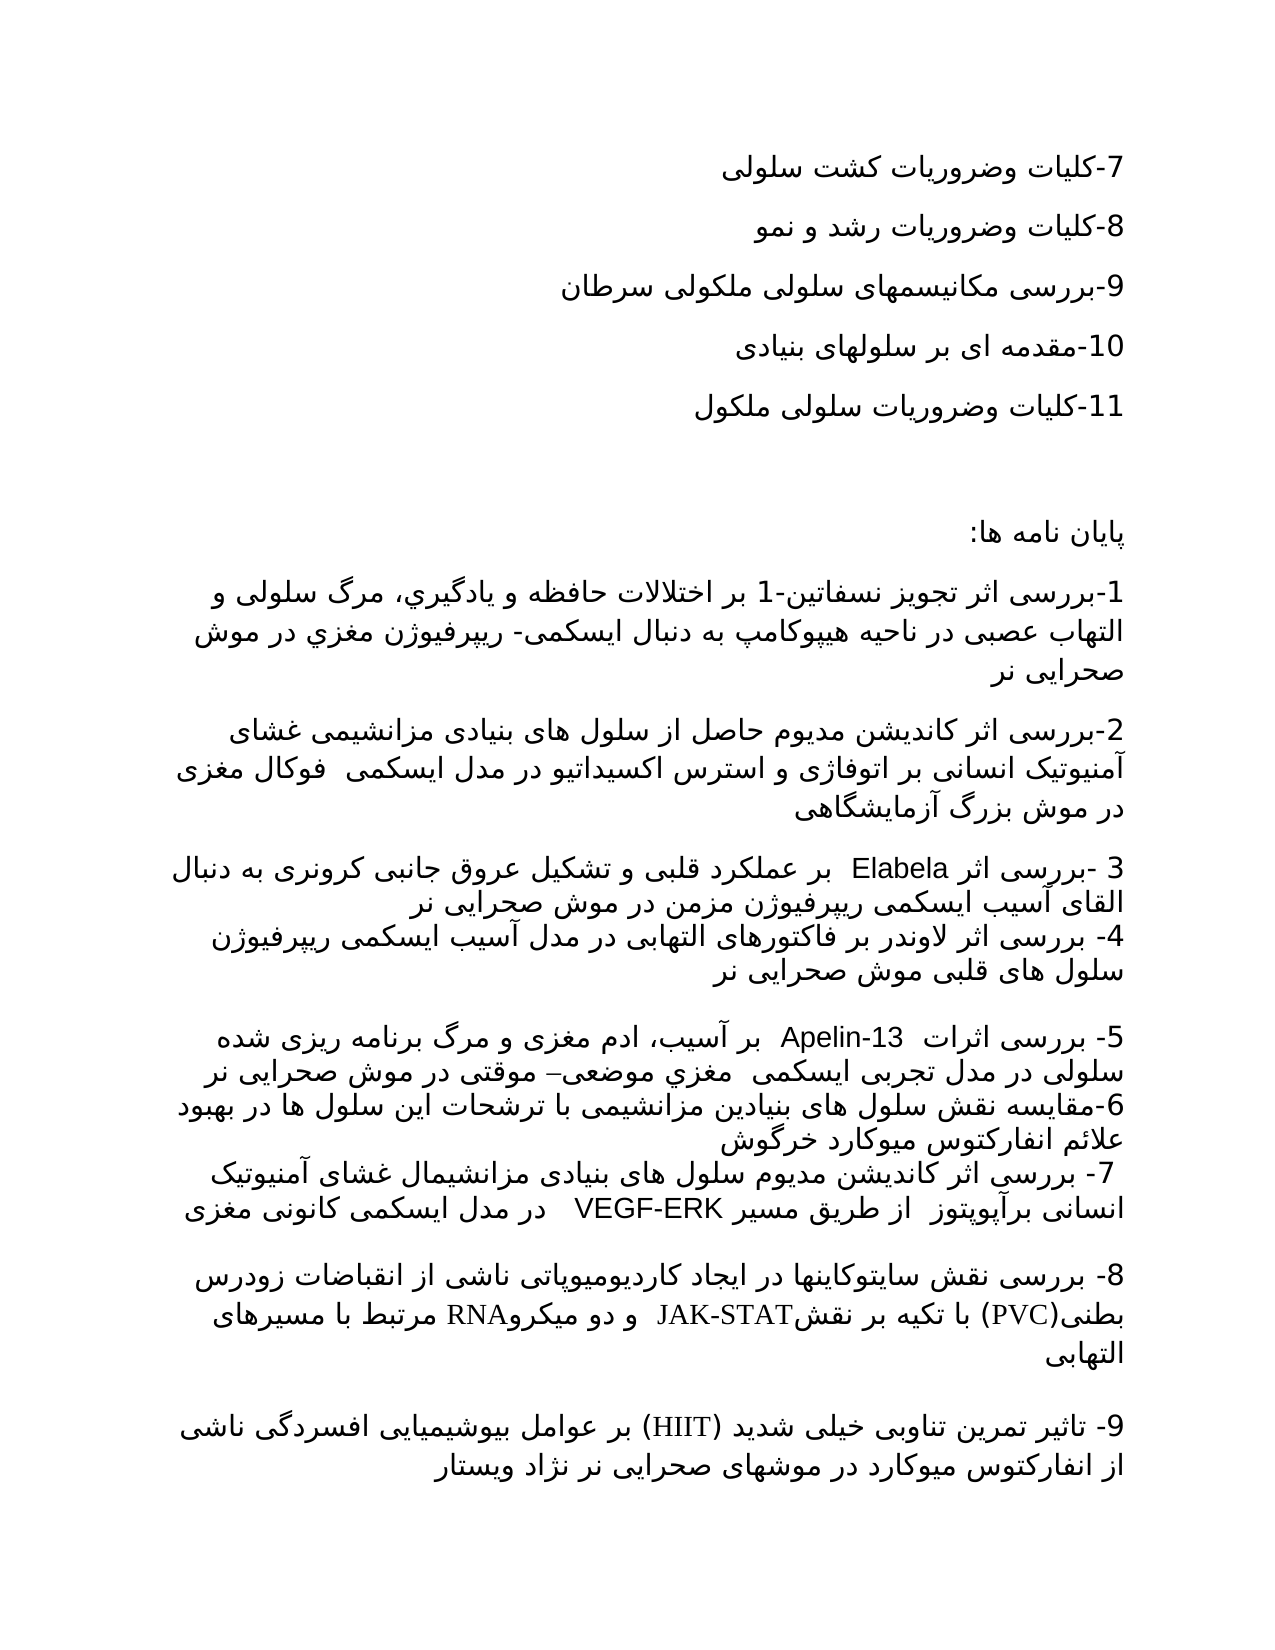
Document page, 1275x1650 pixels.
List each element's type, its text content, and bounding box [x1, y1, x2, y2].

text 11-کلیات وضروریات سلولی ملکول [150, 389, 1125, 423]
text 5- بررسی اثرات Apelin-13 بر آسیب، ادم مغزی و مرگ برنامه ریزی شده سلولی در مدل تجربی ایسکمی مغزي موضعی– موقتی در موش صحرایی نر [150, 1020, 1125, 1089]
text 7-کلیات وضروریات کشت سلولی [150, 150, 1125, 184]
text 1-بررسی اثر تجویز نسفاتین-1 بر اختلالات حافظه و یادگیري، مرگ سلولی و التهاب عصبی در ناحیه هیپوکامپ به دنبال ایسکمی- ریپرفیوژن مغزي در موش صحرایی نر [150, 575, 1125, 687]
text 7- بررسی اثر کاندیشن مدیوم سلول های بنیادی مزانشیمال غشای آمنیوتیک انسانی برآپوپتوز از طریق مسیر VEGF-ERK در مدل ایسکمی کانونی مغزی [150, 1157, 1125, 1225]
text پایان نامه ها: [150, 515, 1125, 549]
text 3 -بررسی اثر Elabela بر عملکرد قلبی و تشکیل عروق جانبی کرونری به دنبال القای آسیب ایسکمی ریپرفیوژن مزمن در موش صحرایی نر [150, 851, 1125, 919]
text 10-مقدمه ای بر سلولهای بنیادی [150, 329, 1125, 363]
text 6-مقایسه نقش سلول های بنیادین مزانشیمی با ترشحات این سلول ها در بهبود علائم انفارکتوس میوکارد خرگوش [150, 1089, 1125, 1157]
text 8-کلیات وضروریات رشد و نمو [150, 210, 1125, 244]
text 4- بررسی اثر لاوندر بر فاکتورهای التهابی در مدل آسیب ایسکمی ریپرفیوژن سلول های قلبی موش صحرایی نر [150, 919, 1125, 987]
text 8- بررسی نقش سایتوکاینها در ایجاد کاردیومیوپاتی ناشی از انقباضات زودرس بطنی(PVC) با تکیه بر نقشJAK-STAT و دو میکروRNA مرتبط با مسیرهای التهابی [150, 1258, 1125, 1371]
text 2-بررسی اثر کاندیشن مدیوم حاصل از سلول های بنیادی مزانشیمی غشای آمنیوتیک انسانی بر اتوفاژی و استرس اکسیداتیو در مدل ایسکمی فوکال مغزی در موش بزرگ آزمایشگاهی [150, 713, 1125, 825]
text 9- تاثیر تمرین تناوبی خیلی شدید (HIIT) بر عوامل بیوشیمیایی افسردگی ناشی از انفارکتوس میوکارد در موشهای صحرایی نر نژاد ویستار [150, 1409, 1125, 1482]
text 9-بررسی مکانیسمهای سلولی ملکولی سرطان [150, 269, 1125, 303]
